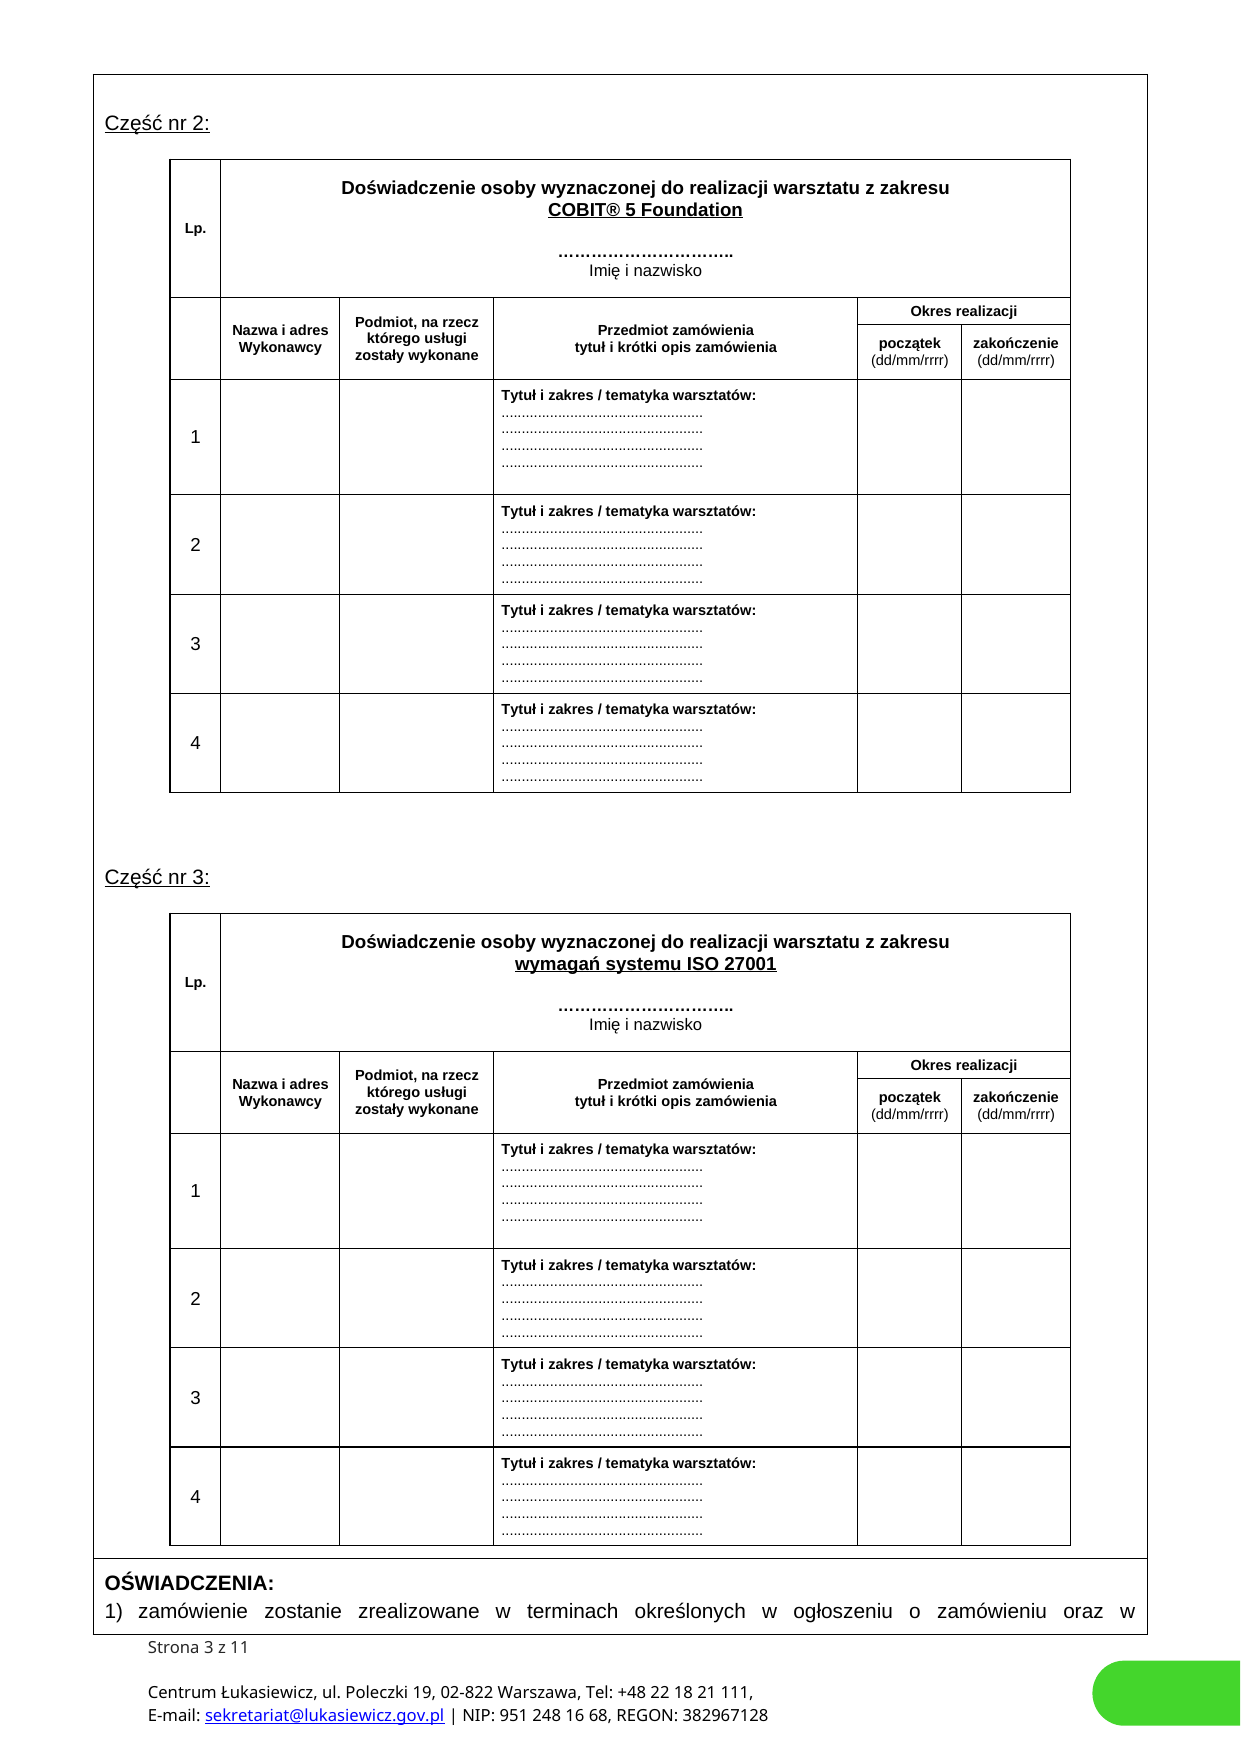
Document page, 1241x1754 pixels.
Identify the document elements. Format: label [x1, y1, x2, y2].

table_cell [94, 1559, 1147, 1634]
table_cell [94, 75, 1147, 1558]
